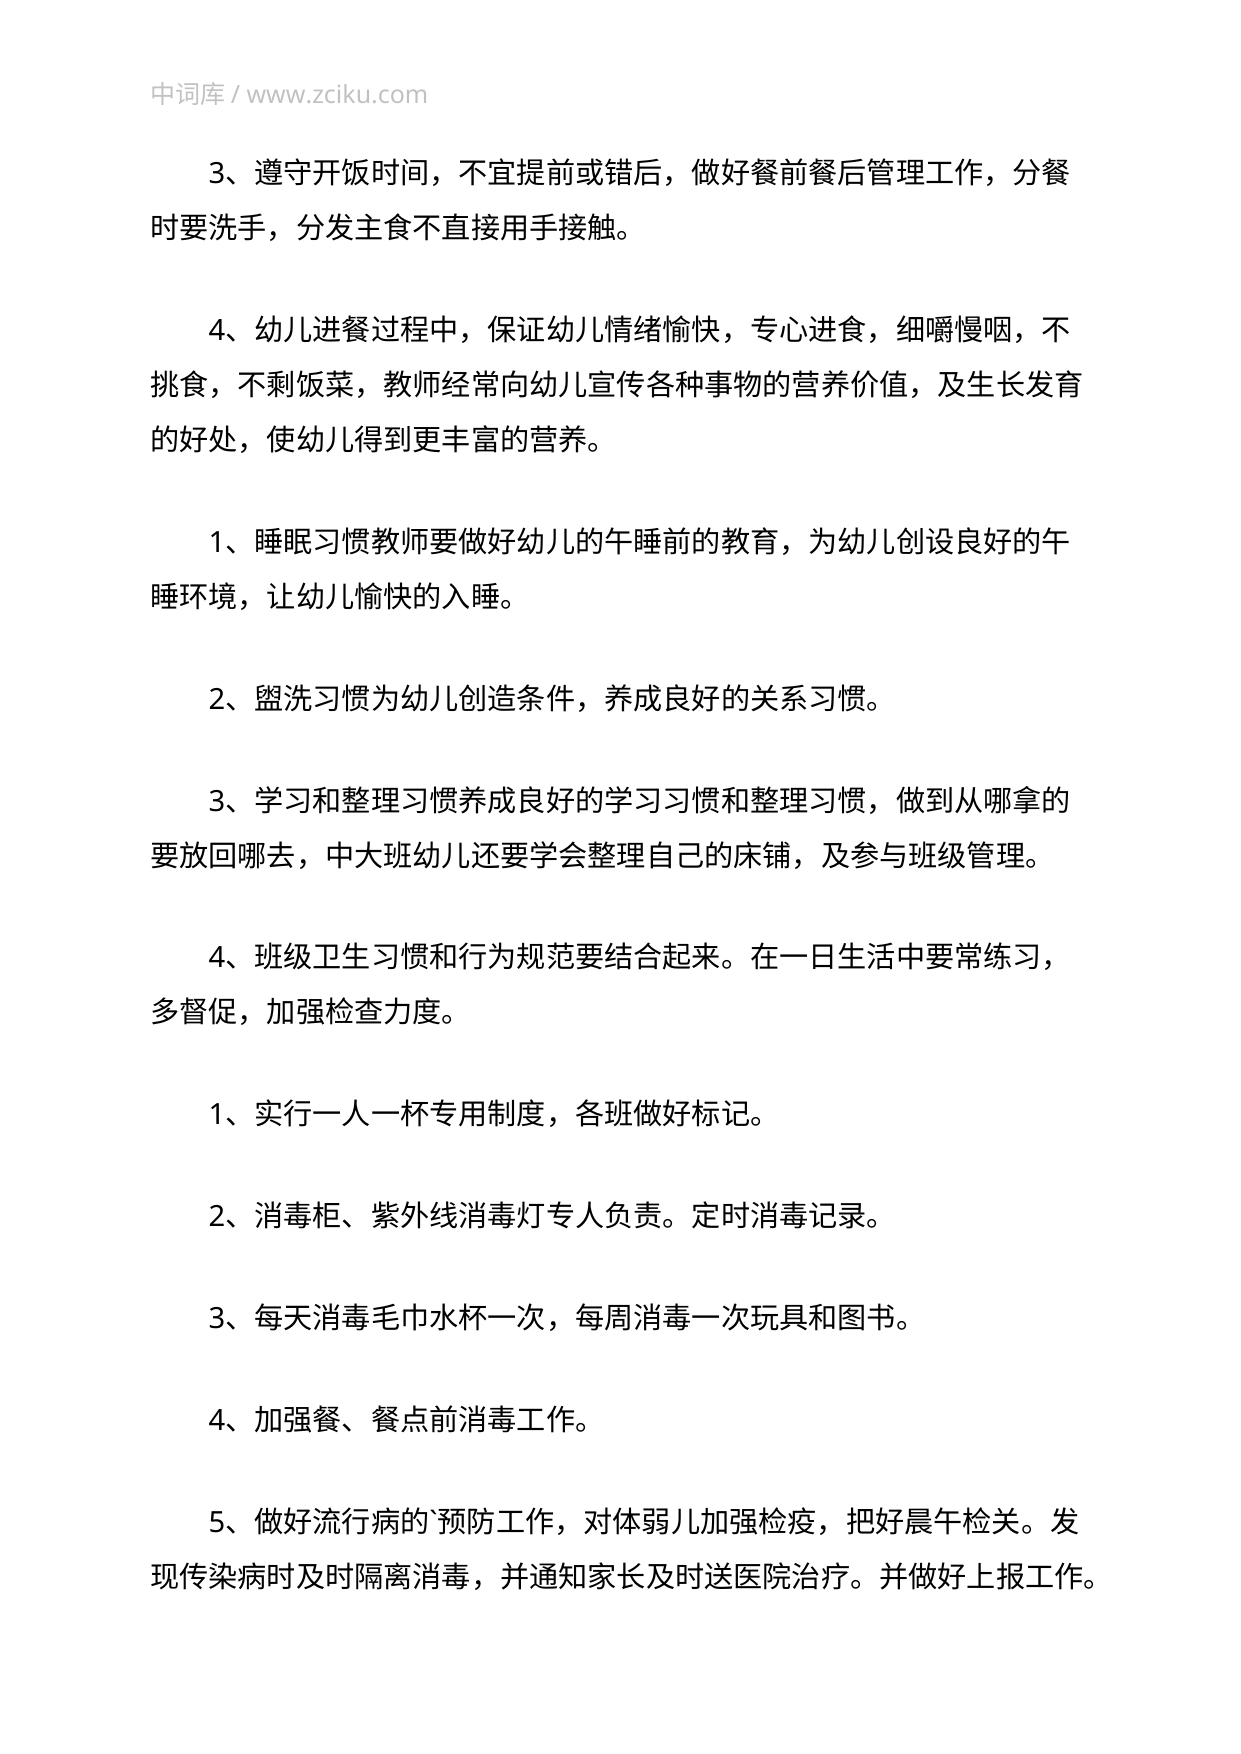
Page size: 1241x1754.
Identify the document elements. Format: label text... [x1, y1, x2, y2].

text 4、班级卫生习惯和行为规范要结合起来。在一日生活中要常练习，多督促，加强检查力度。 [150, 934, 1090, 1031]
text 5、做好流行病的`预防工作，对体弱儿加强检疫，把好晨午检关。发现传染病时及时隔离消毒，并通知家长及时送医院治疗。并做好上报工作。 [150, 1499, 1090, 1596]
text 2、盥洗习惯为幼儿创造条件，养成良好的关系习惯。 [150, 675, 1090, 718]
text 3、学习和整理习惯养成良好的学习习惯和整理习惯，做到从哪拿的要放回哪去，中大班幼儿还要学会整理自己的床铺，及参与班级管理。 [150, 777, 1090, 874]
text 1、睡眠习惯教师要做好幼儿的午睡前的教育，为幼儿创设良好的午睡环境，让幼儿愉快的入睡。 [150, 518, 1090, 616]
text 3、每天消毒毛巾水杯一次，每周消毒一次玩具和图书。 [150, 1295, 1090, 1337]
text 2、消毒柜、紫外线消毒灯专人负责。定时消毒记录。 [150, 1193, 1090, 1235]
text 4、加强餐、餐点前消毒工作。 [150, 1397, 1090, 1439]
text 1、实行一人一杯专用制度，各班做好标记。 [150, 1091, 1090, 1133]
text 4、幼儿进餐过程中，保证幼儿情绪愉快，专心进食，细嚼慢咽，不挑食，不剩饭菜，教师经常向幼儿宣传各种事物的营养价值，及生长发育的好处，使幼儿得到更丰富的营养。 [150, 307, 1090, 459]
text 3、遵守开饭时间，不宜提前或错后，做好餐前餐后管理工作，分餐时要洗手，分发主食不直接用手接触。 [150, 150, 1090, 247]
